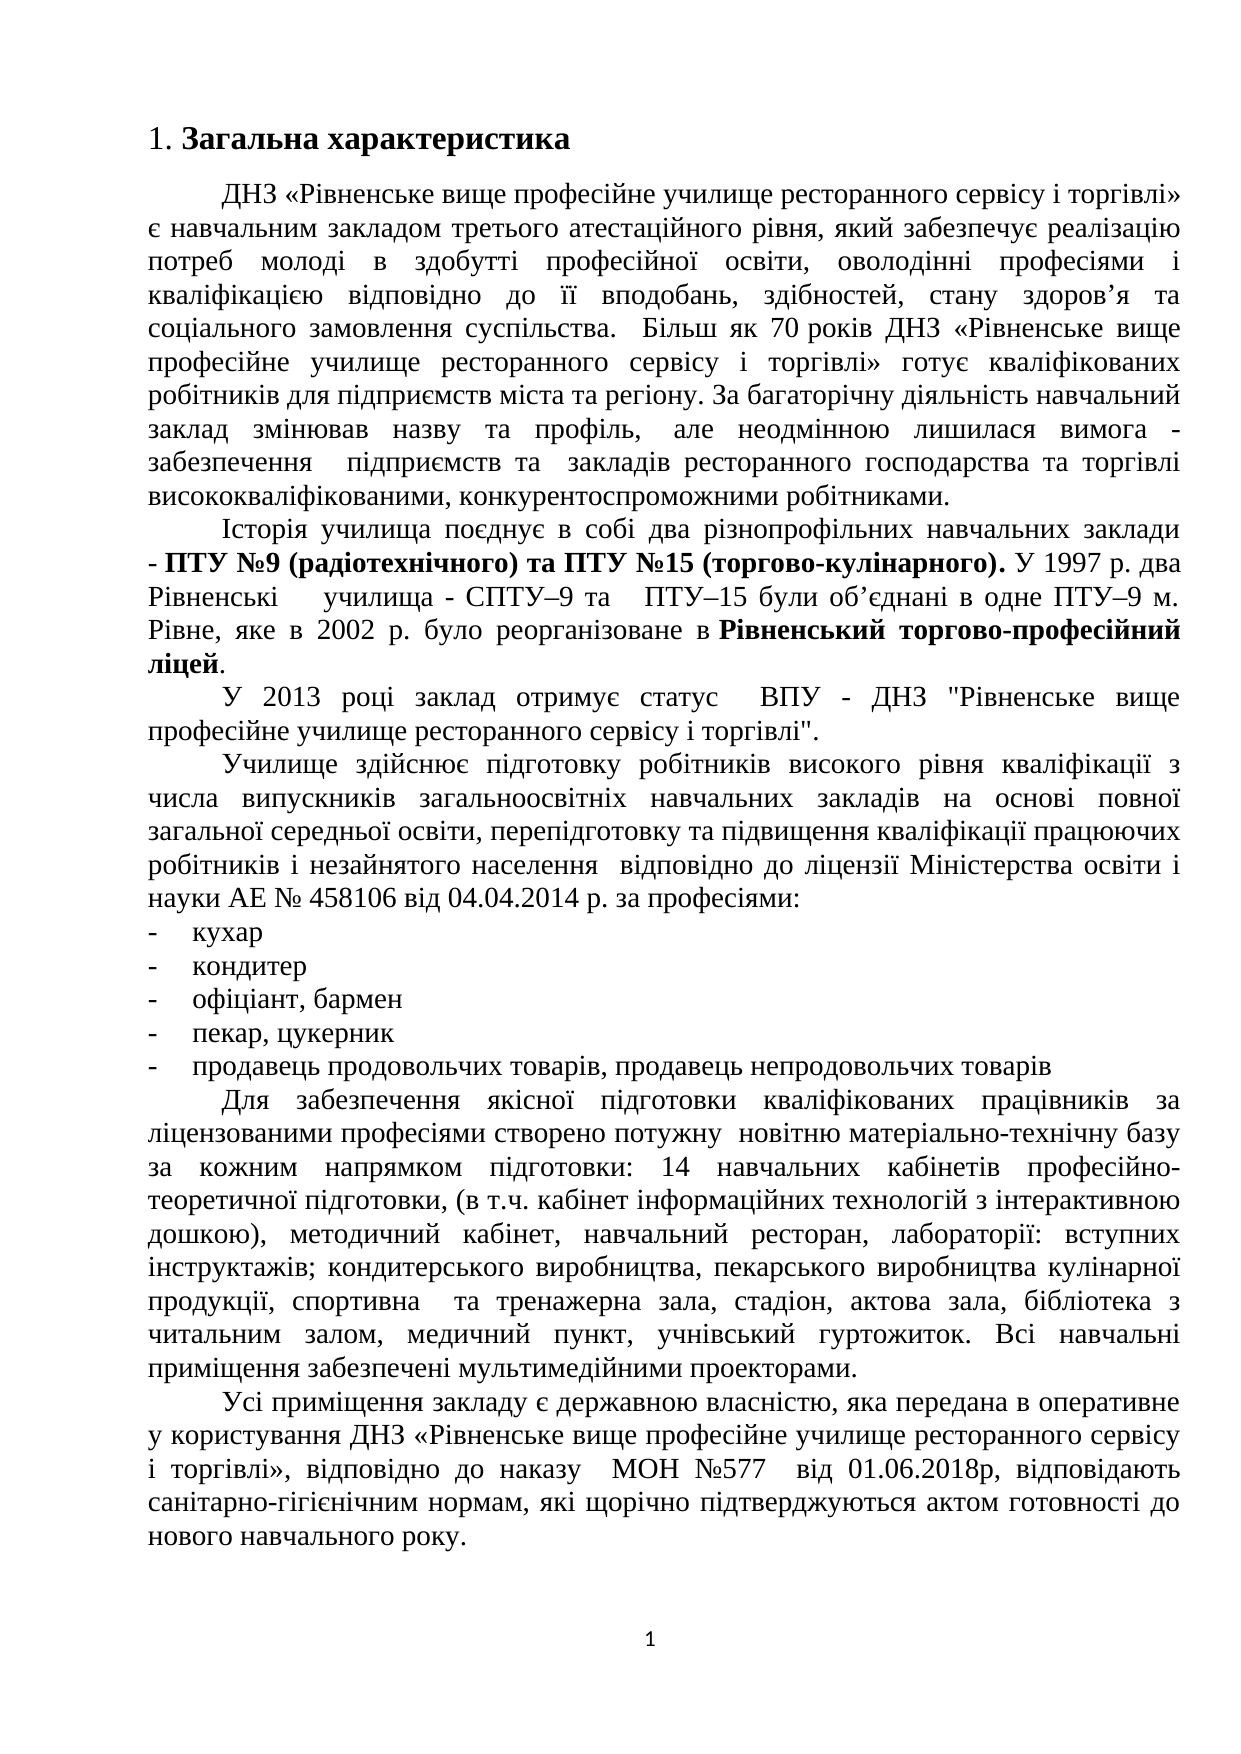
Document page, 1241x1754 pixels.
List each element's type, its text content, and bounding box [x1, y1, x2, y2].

text Училище здійснює підготовку робітників високого рівня кваліфікації з числа випускників загальноосвітніх навчальних закладів на основі повної загальної середньої освіти, перепідготовку та підвищення кваліфікації працюючих робітників і незайнятого населення відповідно до ліцензії Міністерства освіти і науки АЕ № 458106 від 04.04.2014 р. за професіями: [148, 746, 1181, 914]
text Для забезпечення якісної підготовки кваліфікованих працівників за ліцензованими професіями створено потужну новітню матеріально-технічну базу за кожним напрямком підготовки: 14 навчальних кабінетів професійно-теоретичної підготовки, (в т.ч. кабінет інформаційних технологій з інтерактивною дошкою), методичний кабінет, навчальний ресторан, лабораторії: вступних інструктажів; кондитерського виробництва, пекарського виробництва кулінарної продукції, спортивна та тренажерна зала, стадіон, актова зала, бібліотека з читальним залом, медичний пункт, учнівський гуртожиток. Всі навчальні приміщення забезпечені мультимедійними проекторами. [148, 1082, 1181, 1384]
list кондитер [148, 948, 1181, 981]
text 1. Загальна характеристика [148, 118, 1181, 156]
text ДНЗ «Рівненське вище професійне училище ресторанного сервісу і торгівлі» є навчальним закладом третього атестаційного рівня, який забезпечує реалізацію потреб молоді в здобутті професійної освіти, оволодінні професіями і кваліфікацією відповідно до її вподобань, здібностей, стану здоров’я та соціального замовлення суспільства. Більш як 70 років ДНЗ «Рівненське вище професійне училище ресторанного сервісу і торгівлі» готує кваліфікованих робітників для підприємств міста та регіону. За багаторічну діяльність навчальний заклад змінював назву та профіль, але неодмінною лишилася вимога - забезпечення підприємств та закладів ресторанного господарства та торгівлі висококваліфікованими, конкурентоспроможними робітниками. [148, 176, 1181, 512]
list Усі приміщення закладу є державною власністю, яка передана в оперативне у користування ДНЗ «Рівненське вище професійне училище ресторанного сервісу і торгівлі», відповідно до наказу МОН №577 від 01.06.2018р, відповідають санітарно-гігієнічним нормам, які щорічно підтверджуються актом готовності до нового навчального року. [148, 1384, 1181, 1551]
list продавець продовольчих товарів, продавець непродовольчих товарів [148, 1048, 1181, 1082]
list кухар [148, 914, 1181, 948]
list пекар, цукерник [148, 1015, 1181, 1048]
text У 2013 році заклад отримує статус ВПУ - ДНЗ "Рівненське вище професійне училище ресторанного сервісу і торгівлі". [148, 679, 1181, 746]
text Історія училища поєднує в собі два різнопрофільних навчальних заклади - ПТУ №9 (радіотехнічного) та ПТУ №15 (торгово-кулінарного). У 1997 р. два Рівненські училища - СПТУ–9 та ПТУ–15 були об’єднані в одне ПТУ–9 м. Рівне, яке в 2002 р. було реорганізоване в Рівненський торгово-професійний ліцей. [148, 512, 1181, 679]
list офіціант, бармен [148, 981, 1181, 1015]
